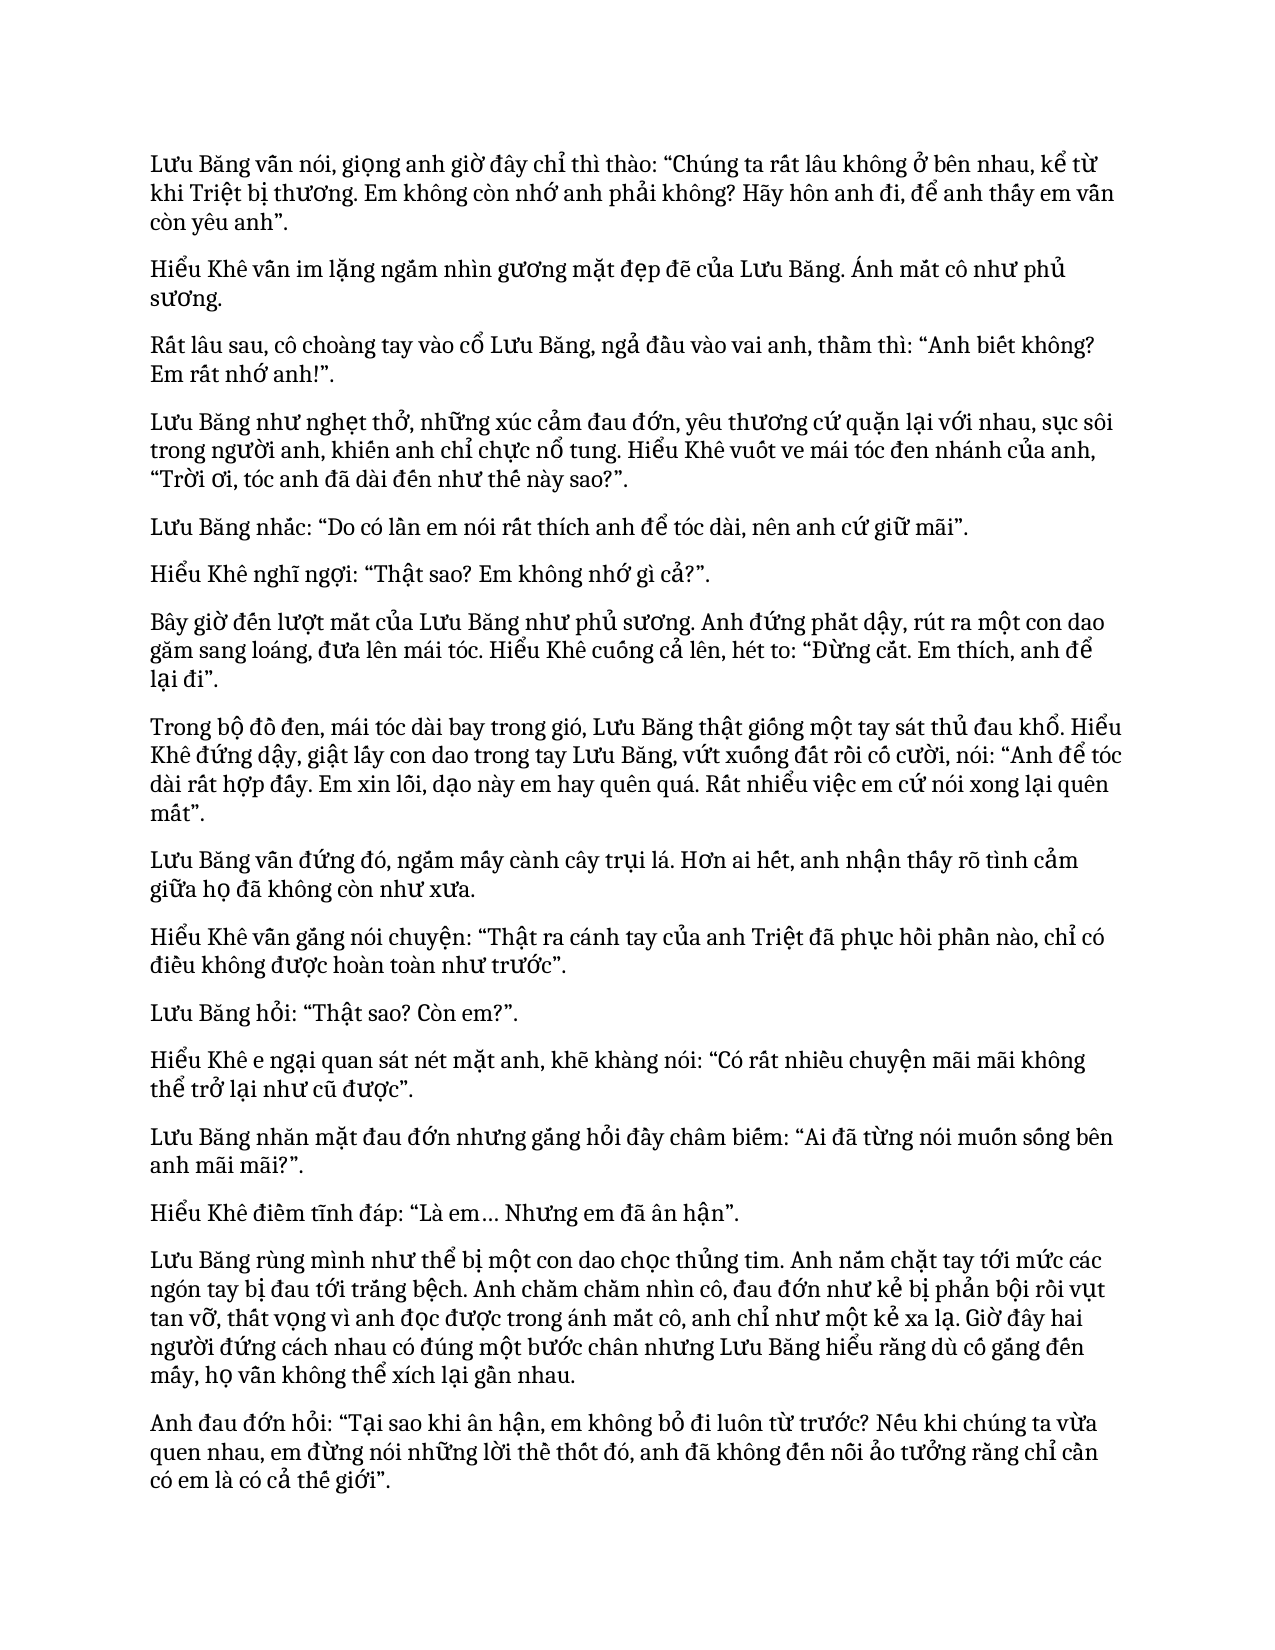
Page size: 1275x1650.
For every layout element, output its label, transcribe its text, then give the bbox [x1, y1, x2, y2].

text Bây giờ đến lượt mắt của Lưu Băng như phủ sương. Anh đứng phắt dậy, rút ra một con dao găm sang loáng, đưa lên mái tóc. Hiểu Khê cuống cả lên, hét to: “Đừng cắt. Em thích, anh để lại đi”. [150, 607, 1125, 694]
text Trong bộ đồ đen, mái tóc dài bay trong gió, Lưu Băng thật giống một tay sát thủ đau khổ. Hiểu Khê đứng dậy, giật lấy con dao trong tay Lưu Băng, vứt xuống đất rồi cố cười, nói: “Anh để tóc dài rất hợp đấy. Em xin lỗi, dạo này em hay quên quá. Rất nhiểu việc em cứ nói xong lại quên mất”. [150, 712, 1125, 827]
text Hiểu Khê điềm tĩnh đáp: “Là em… Nhưng em đã ân hận”. [150, 1199, 1125, 1227]
text Lưu Băng vẫn nói, giọng anh giờ đây chỉ thì thào: “Chúng ta rất lâu không ở bên nhau, kể từ khi Triệt bị thương. Em không còn nhớ anh phải không? Hãy hôn anh đi, để anh thấy em vẫn còn yêu anh”. [150, 150, 1125, 236]
text Hiểu Khê vẫn gắng nói chuyện: “Thật ra cánh tay của anh Triệt đã phục hồi phần nào, chỉ có điều không được hoàn toàn như trước”. [150, 922, 1125, 980]
text Lưu Băng như nghẹt thở, những xúc cảm đau đớn, yêu thương cứ quặn lại với nhau, sục sôi trong người anh, khiến anh chỉ chực nổ tung. Hiểu Khê vuốt ve mái tóc đen nhánh của anh, “Trời ơi, tóc anh đã dài đến như thế này sao?”. [150, 407, 1125, 494]
text Lưu Băng nhăn mặt đau đớn nhưng gắng hỏi đầy châm biếm: “Ai đã từng nói muốn sống bên anh mãi mãi?”. [150, 1122, 1125, 1180]
text Hiểu Khê vẫn im lặng ngắm nhìn gương mặt đẹp đẽ của Lưu Băng. Ánh mắt cô như phủ sương. [150, 255, 1125, 312]
text Anh đau đớn hỏi: “Tại sao khi ân hận, em không bỏ đi luôn từ trước? Nếu khi chúng ta vừa quen nhau, em đừng nói những lời thề thốt đó, anh đã không đến nỗi ảo tưởng rằng chỉ cần có em là có cả thế giới”. [150, 1409, 1125, 1495]
text Lưu Băng rùng mình như thể bị một con dao chọc thủng tim. Anh nắm chặt tay tới mức các ngón tay bị đau tới trắng bệch. Anh chằm chằm nhìn cô, đau đớn như kẻ bị phản bội rồi vụt tan vỡ, thất vọng vì anh đọc được trong ánh mắt cô, anh chỉ như một kẻ xa lạ. Giờ đây hai người đứng cách nhau có đúng một bước chân nhưng Lưu Băng hiểu rằng dù cố gắng đến mấy, họ vẫn không thể xích lại gần nhau. [150, 1246, 1125, 1390]
text Lưu Băng hỏi: “Thật sao? Còn em?”. [150, 999, 1125, 1027]
text Hiểu Khê e ngại quan sát nét mặt anh, khẽ khàng nói: “Có rất nhiều chuyện mãi mãi không thể trở lại như cũ được”. [150, 1046, 1125, 1104]
text Hiểu Khê nghĩ ngợi: “Thật sao? Em không nhớ gì cả?”. [150, 560, 1125, 589]
text Lưu Băng nhắc: “Do có lần em nói rất thích anh để tóc dài, nên anh cứ giữ mãi”. [150, 512, 1125, 541]
text Rất lâu sau, cô choàng tay vào cổ Lưu Băng, ngả đầu vào vai anh, thầm thì: “Anh biết không? Em rất nhớ anh!”. [150, 331, 1125, 389]
text Lưu Băng vẫn đứng đó, ngắm mấy cành cây trụi lá. Hơn ai hết, anh nhận thấy rõ tình cảm giữa họ đã không còn như xưa. [150, 846, 1125, 904]
